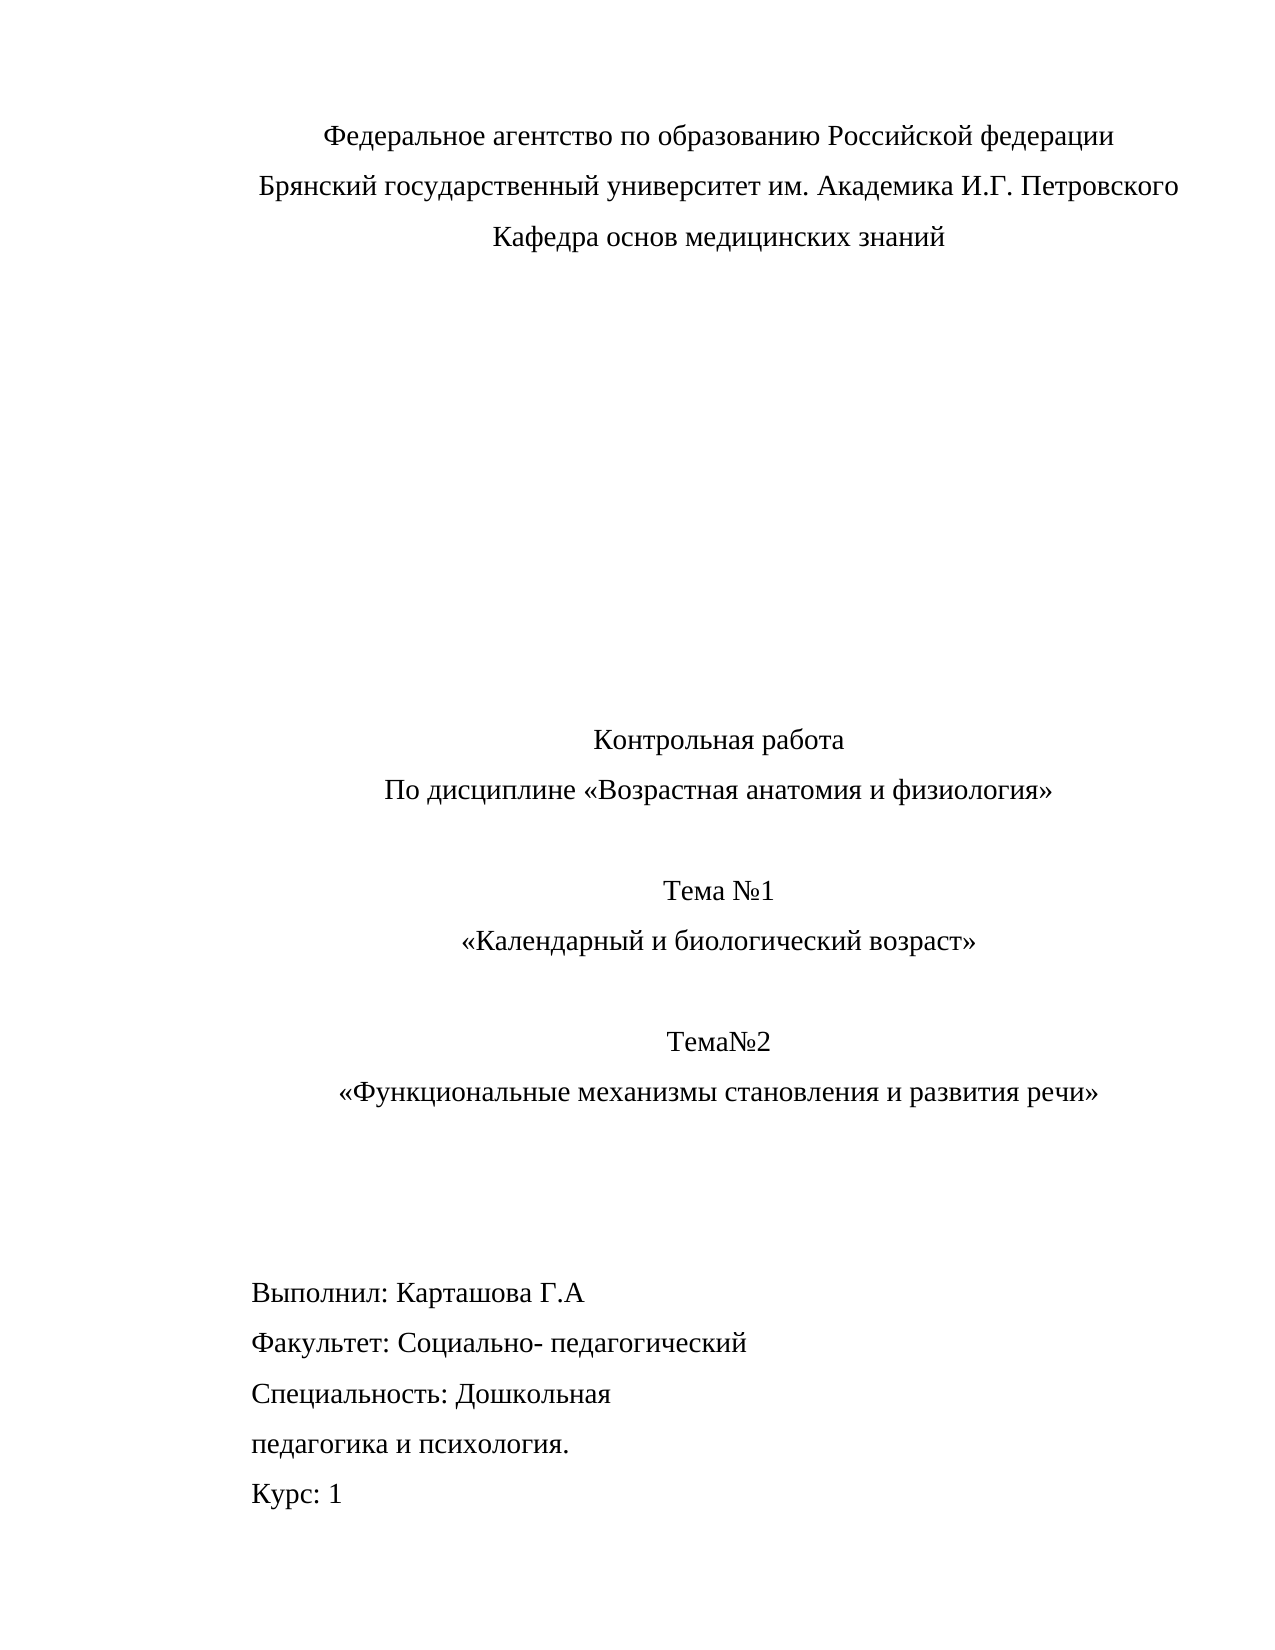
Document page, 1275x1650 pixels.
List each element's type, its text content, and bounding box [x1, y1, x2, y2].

text педагогика и психология. [177, 1426, 1186, 1460]
text «Календарный и биологический возраст» [177, 923, 1186, 957]
text Федеральное агентство по образованию Российской федерации [177, 118, 1186, 152]
text Контрольная работа [177, 722, 1186, 755]
text Тема №1 [177, 873, 1186, 906]
text Специальность: Дошкольная [177, 1376, 1186, 1409]
text По дисциплине «Возрастная анатомия и физиология» [177, 772, 1186, 806]
text «Функциональные механизмы становления и развития речи» [177, 1074, 1186, 1108]
text Факультет: Социально- педагогический [177, 1326, 1186, 1359]
text Брянский государственный университет им. Академика И.Г. Петровского [177, 168, 1186, 202]
text Выполнил: Карташова Г.А [177, 1275, 1186, 1309]
text Тема№2 [177, 1024, 1186, 1057]
text Курс: 1 [177, 1477, 1186, 1510]
text Кафедра основ медицинских знаний [177, 219, 1186, 252]
